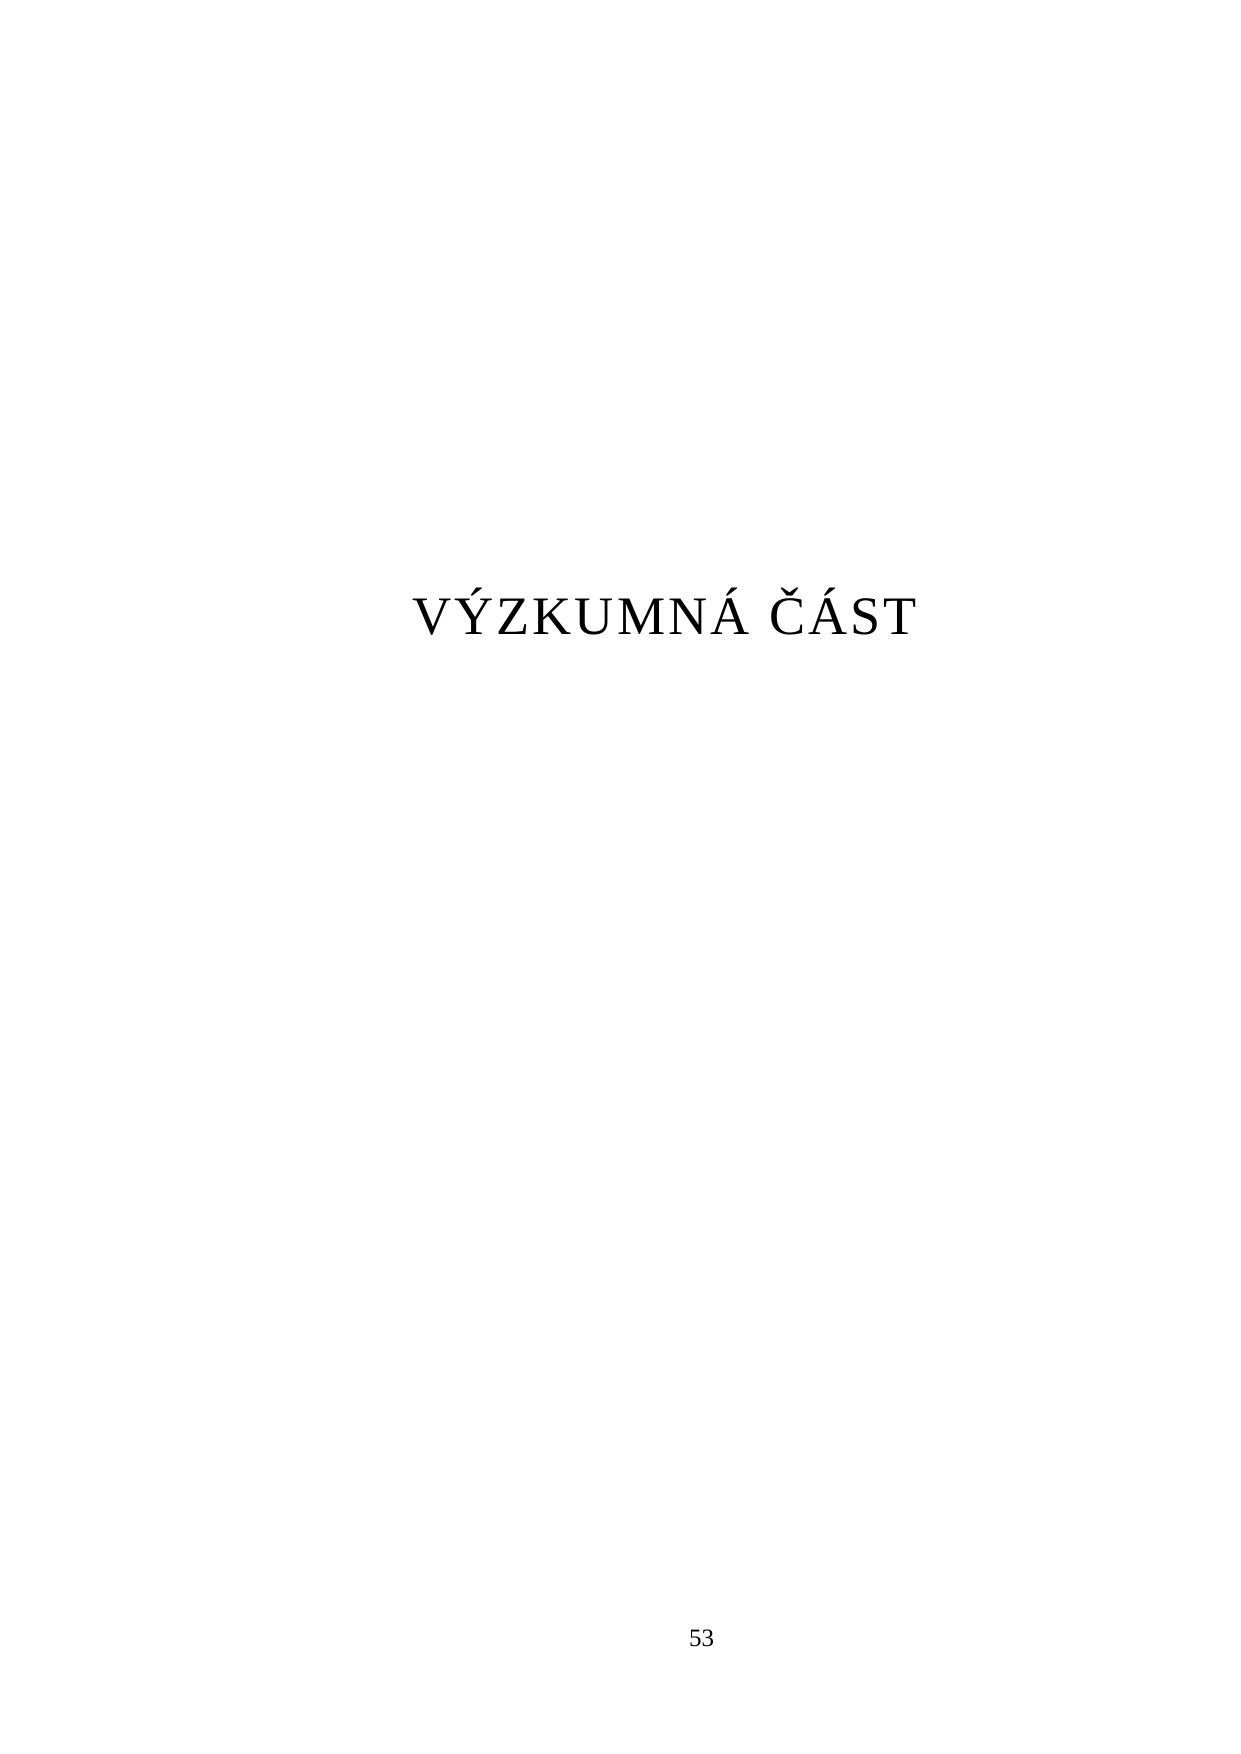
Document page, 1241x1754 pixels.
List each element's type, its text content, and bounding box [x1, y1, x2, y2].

subtitle Výzkumná část [207, 148, 1122, 646]
